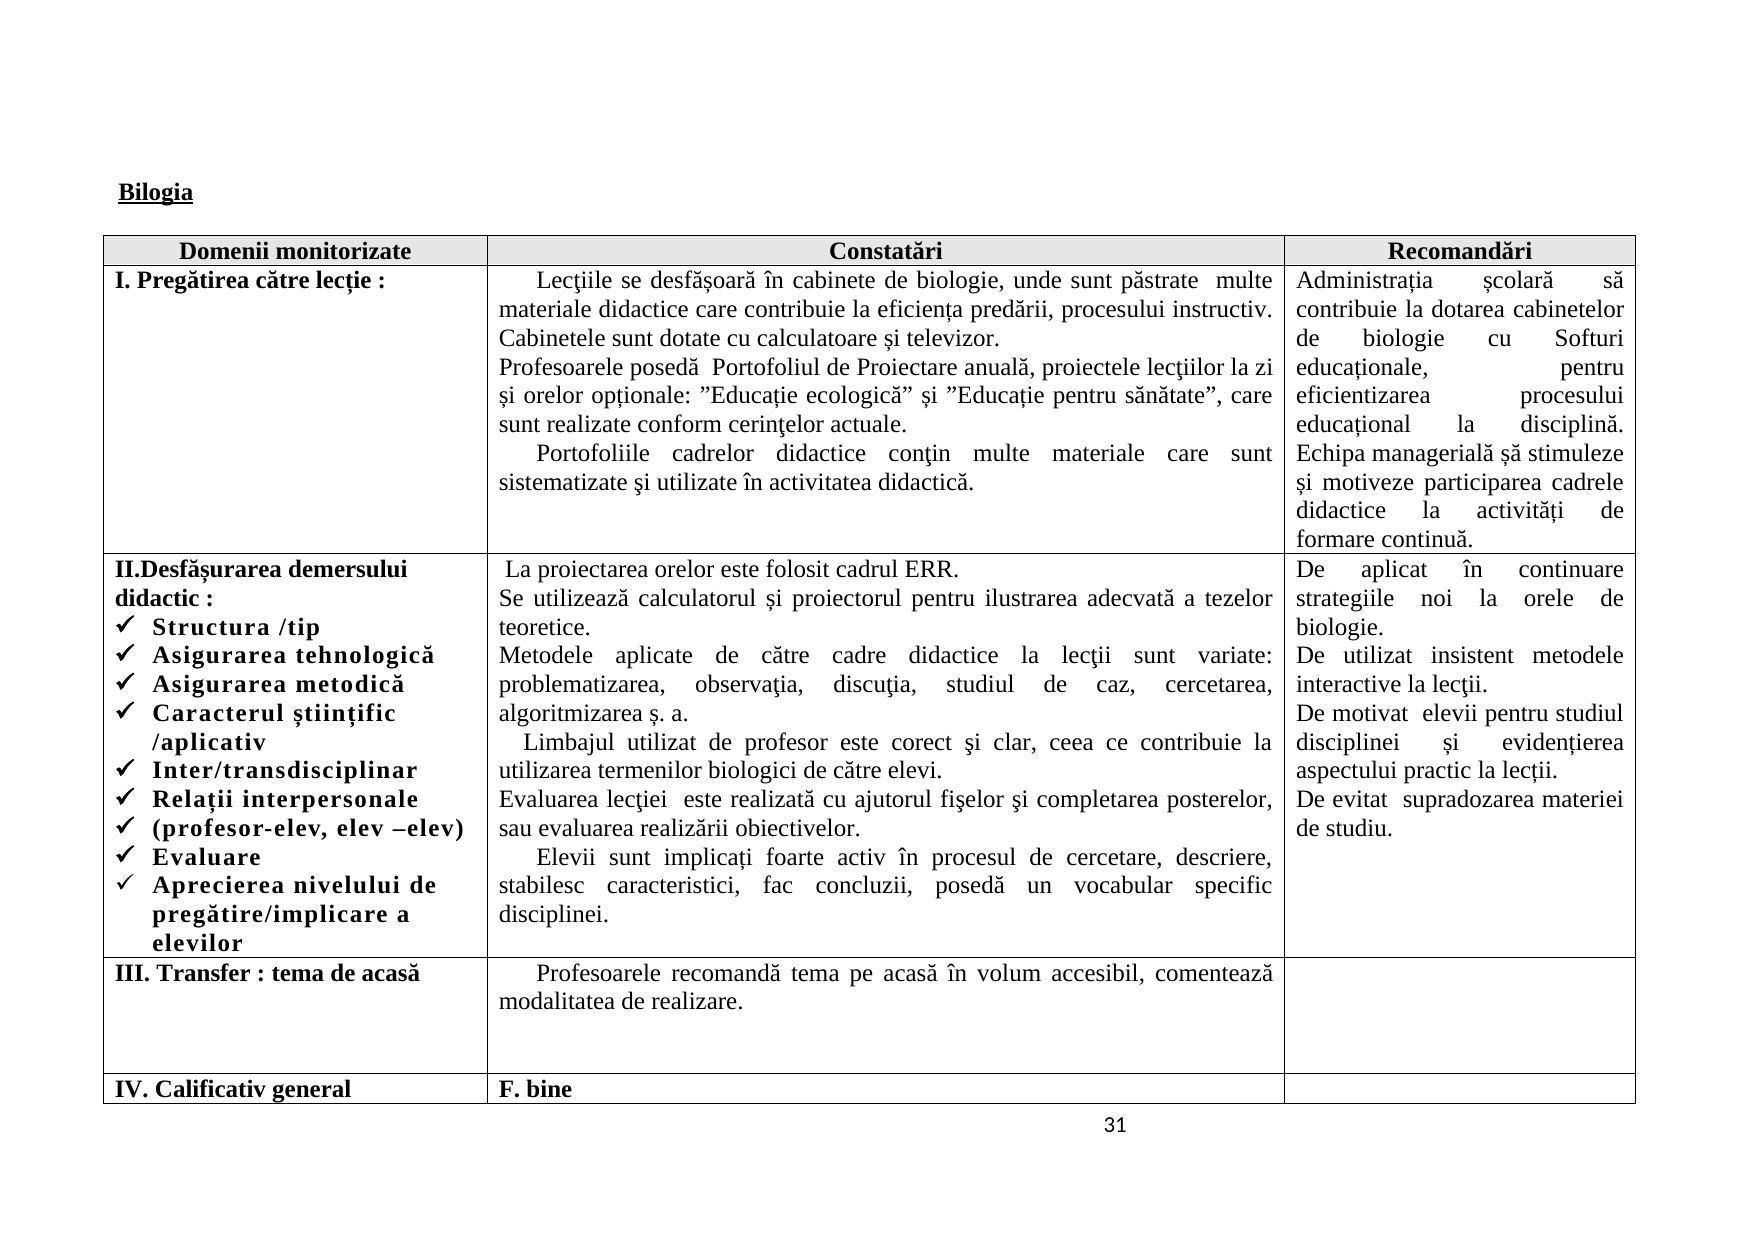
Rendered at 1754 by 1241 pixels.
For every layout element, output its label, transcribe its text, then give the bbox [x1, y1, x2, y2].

table_header Constatări [488, 236, 1284, 264]
table_header Domenii monitorizate [104, 236, 487, 264]
table_cell F. bine [488, 1074, 1284, 1102]
table_cell Lecţiile se desfășoară în cabinete de biologie, unde sunt păstrate multe materiale didactice care contribuie la eficiența predării, procesului instructiv. Cabinetele sunt dotate cu calculatoare și televizor. Profesoarele posedă Portofoliul de Proiectare anuală, proiectele lecţiilor la zi și orelor opționale: ”Educație ecologică” și ”Educație pentru sănătate”, care sunt realizate conform cerinţelor actuale. Portofoliile cadrelor didactice conţin multe materiale care sunt sistematizate şi utilizate în activitatea didactică. [488, 266, 1284, 553]
table_cell I. Pregătirea către lecție : [104, 266, 487, 553]
text Bilogia [118, 177, 1636, 206]
table_cell [1285, 1074, 1635, 1102]
table_header Recomandări [1285, 236, 1635, 264]
table_cell De aplicat în continuare strategiile noi la orele de biologie. De utilizat insistent metodele interactive la lecţii. De motivat elevii pentru studiul disciplinei și evidențierea aspectului practic la lecții. De evitat supradozarea materiei de studiu. [1285, 554, 1635, 957]
table_cell III. Transfer : tema de acasă [104, 958, 487, 1073]
table_cell II.Desfășurarea demersului didactic : Structura /tip Asigurarea tehnologică Asigurarea metodică Caracterul științific /aplicativ Inter/transdisciplinar Relații interpersonale (profesor-elev, elev –elev) Evaluare Aprecierea nivelului de pregătire/implicare a elevilor [104, 554, 487, 957]
table_cell [1285, 958, 1635, 1073]
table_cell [104, 1074, 487, 1102]
table_cell La proiectarea orelor este folosit cadrul ERR. Se utilizează calculatorul și proiectorul pentru ilustrarea adecvată a tezelor teoretice. Metodele aplicate de către cadre didactice la lecţii sunt variate: problematizarea, observaţia, discuţia, studiul de caz, cercetarea, algoritmizarea ș. a. Limbajul utilizat de profesor este corect şi clar, ceea ce contribuie la utilizarea termenilor biologici de către elevi. Evaluarea lecţiei este realizată cu ajutorul fişelor şi completarea posterelor, sau evaluarea realizării obiectivelor. Elevii sunt implicați foarte activ în procesul de cercetare, descriere, stabilesc caracteristici, fac concluzii, posedă un vocabular specific disciplinei. [488, 554, 1284, 957]
table_cell Administrația școlară să contribuie la dotarea cabinetelor de biologie cu Softuri educaționale, pentru eficientizarea procesului educațional la disciplină. Echipa managerială șă stimuleze și motiveze participarea cadrele didactice la activități de formare continuă. [1285, 266, 1635, 553]
table_cell Profesoarele recomandă tema pe acasă în volum accesibil, comentează modalitatea de realizare. [488, 958, 1284, 1073]
